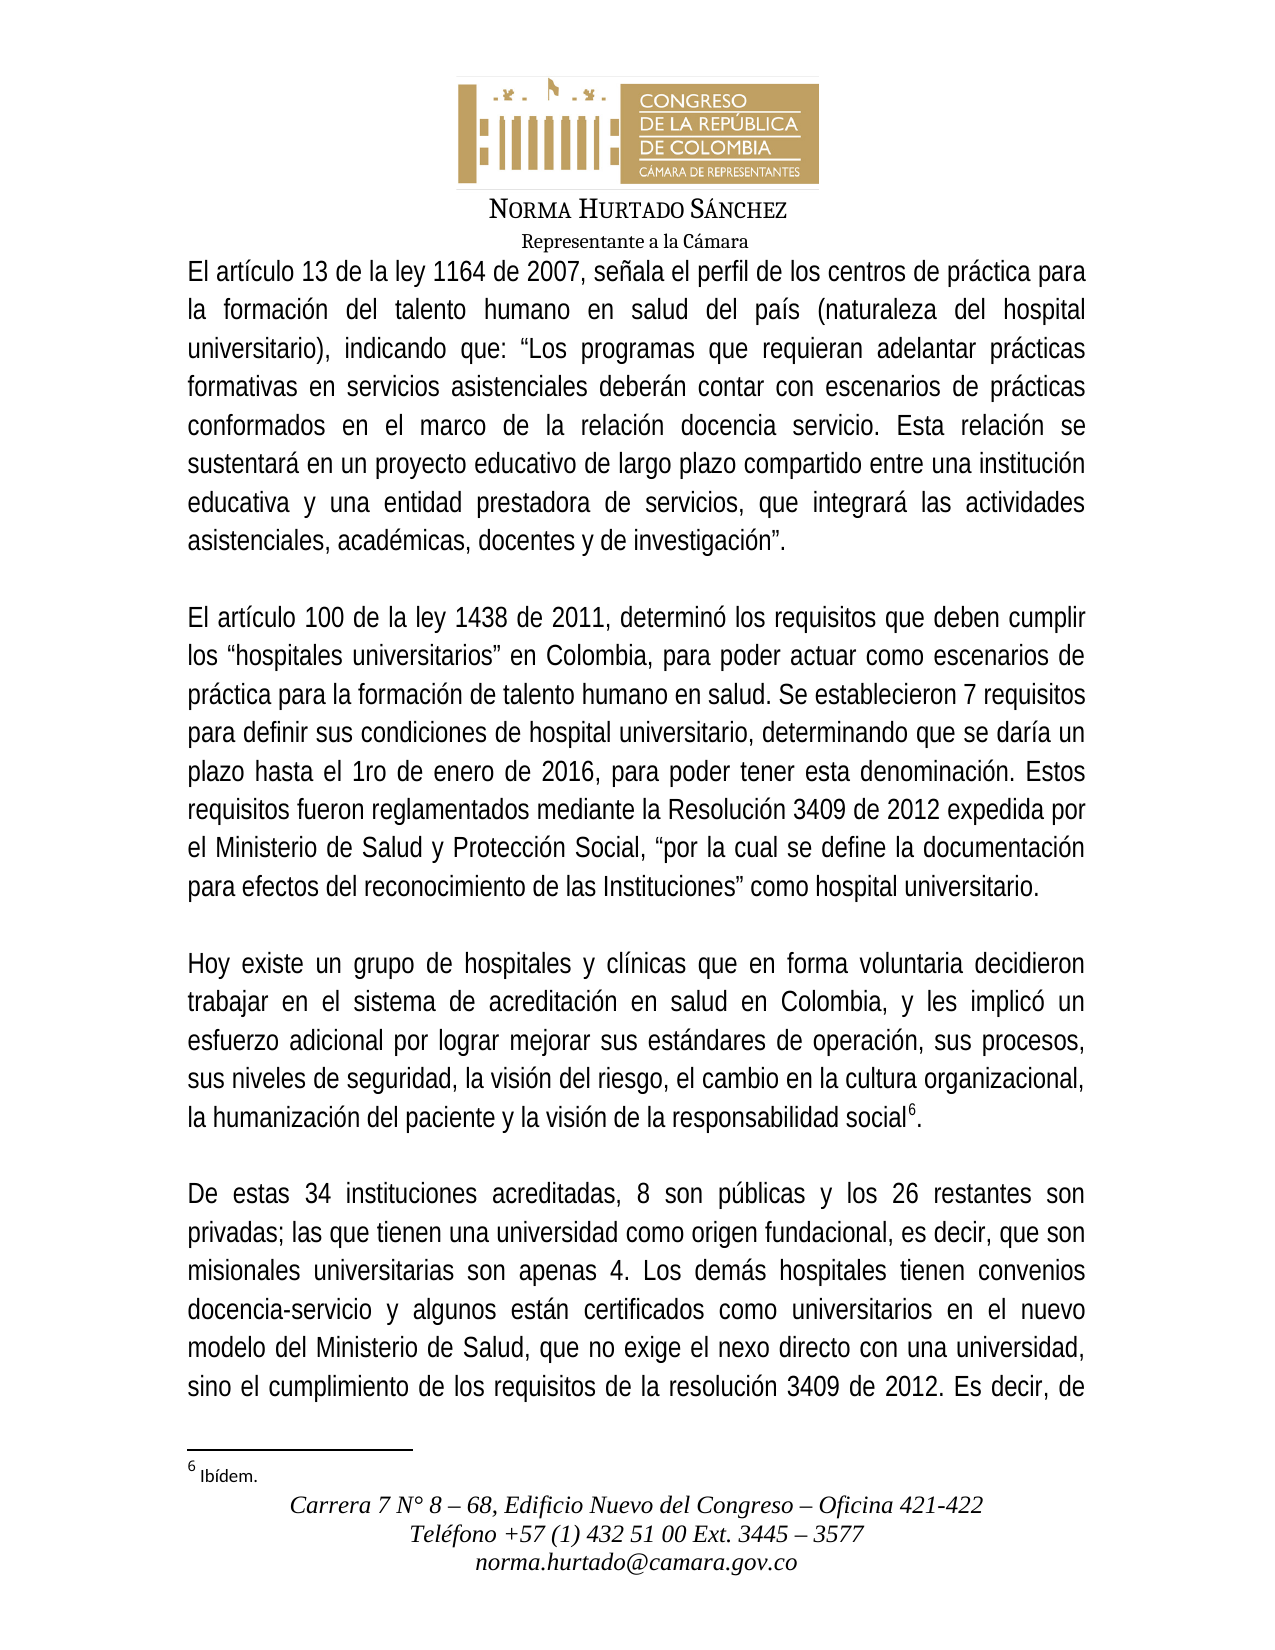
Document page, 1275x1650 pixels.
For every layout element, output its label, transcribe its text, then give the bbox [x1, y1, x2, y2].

text El artículo 13 de la ley 1164 de 2007, señala el perfil de los centros de práctica para la formación del talento humano en salud del país (naturaleza del hospital universitario), indicando que: “Los programas que requieran adelantar prácticas formativas en servicios asistenciales deberán contar con escenarios de prácticas conformados en el marco de la relación docencia servicio. Esta relación se sustentará en un proyecto educativo de largo plazo compartido entre una institución educativa y una entidad prestadora de servicios, que integrará las actividades asistenciales, académicas, docentes y de investigación”. [187, 254, 1087, 557]
picture [456, 73, 819, 193]
text El artículo 100 de la ley 1438 de 2011, determinó los requisitos que deben cumplir los “hospitales universitarios” en Colombia, para poder actuar como escenarios de práctica para la formación de talento humano en salud. Se establecieron 7 requisitos para definir sus condiciones de hospital universitario, determinando que se daría un plazo hasta el 1ro de enero de 2016, para poder tener esta denominación. Estos requisitos fueron reglamentados mediante la Resolución 3409 de 2012 expedida por el Ministerio de Salud y Protección Social, “por la cual se define la documentación para efectos del reconocimiento de las Instituciones” como hospital universitario. [187, 600, 1087, 902]
text Hoy existe un grupo de hospitales y clínicas que en forma voluntaria decidieron trabajar en el sistema de acreditación en salud en Colombia, y les implicó un esfuerzo adicional por lograr mejorar sus estándares de operación, sus procesos, sus niveles de seguridad, la visión del riesgo, el cambio en la cultura organizacional, la humanización del paciente y la visión de la responsabilidad social. [187, 946, 1087, 1133]
